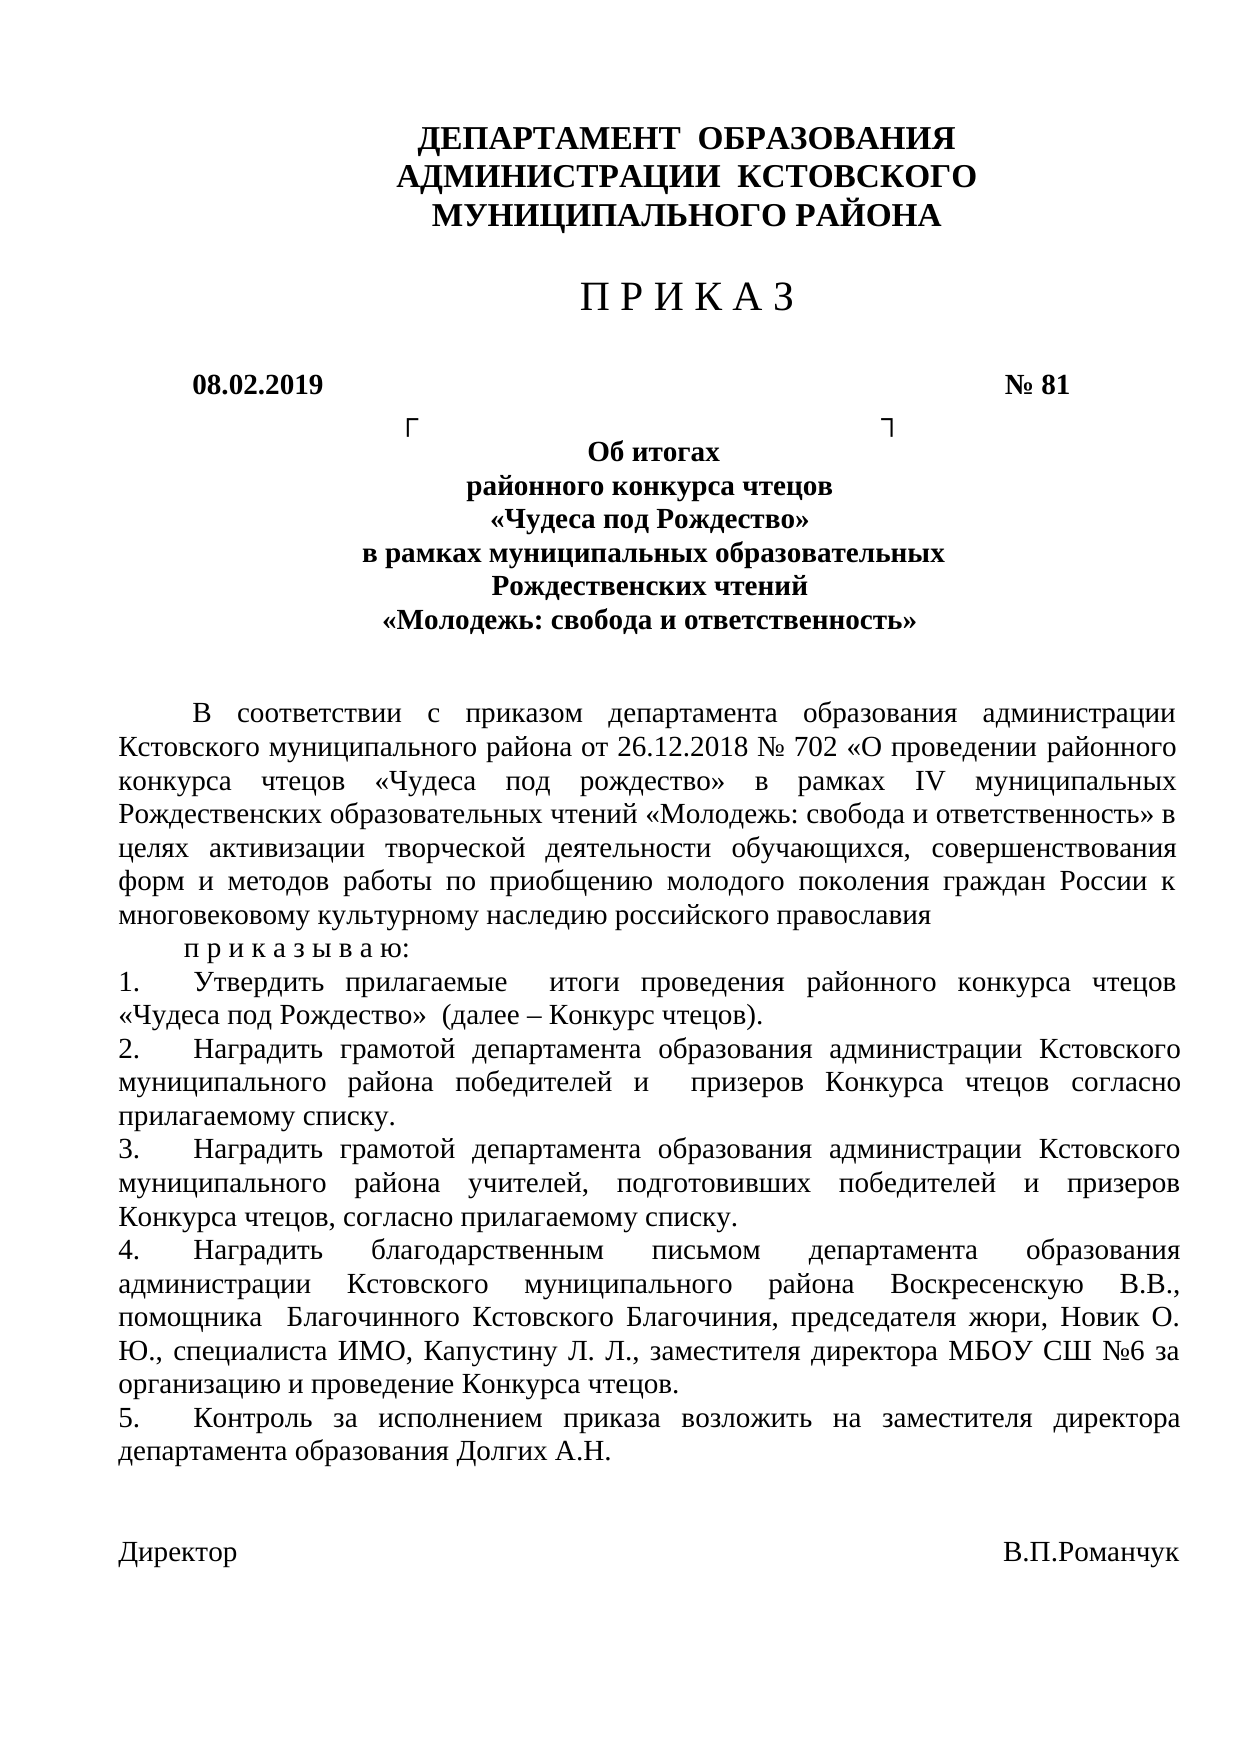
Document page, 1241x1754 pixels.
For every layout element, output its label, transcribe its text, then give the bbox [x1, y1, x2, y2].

text В соответствии с приказом департамента образования администрации Кстовского муниципального района от 26.12.2018 № 702 «О проведении районного конкурса чтецов «Чудеса под рождество» в рамках IV муниципальных Рождественских образовательных чтений «Молодежь: свобода и ответственность» в целях активизации творческой деятельности обучающихся, совершенствования форм и методов работы по приобщению молодого поколения граждан России к многовековому культурному наследию российского православия [118, 686, 1177, 921]
text Директор В.П.Романчук [118, 1524, 1181, 1558]
list Наградить грамотой департамента образования администрации Кстовского муниципального района победителей и призеров Конкурса чтецов согласно прилагаемому списку. [118, 1021, 1181, 1122]
text в рамках муниципальных образовательных [118, 535, 1181, 568]
list Утвердить прилагаемые итоги проведения районного конкурса чтецов «Чудеса под Рождество» (далее – Конкурс чтецов). [118, 954, 1177, 1021]
text «Молодежь: свобода и ответственность» [118, 602, 1181, 636]
subtitle ДЕПАРТАМЕНТ ОБРАЗОВАНИЯ [118, 118, 1181, 156]
text районного конкурса чтецов [118, 468, 1181, 501]
list Контроль за исполнением приказа возложить на заместителя директора департамента образования Долгих А.Н. [118, 1390, 1181, 1457]
text Об итогах [118, 434, 1181, 468]
list Наградить благодарственным письмом департамента образования администрации Кстовского муниципального района Воскресенскую В.В., помощника Благочинного Кстовского Благочиния, председателя жюри, Новик О. Ю., специалиста ИМО, Капустину Л. Л., заместителя директора МБОУ СШ №6 за организацию и проведение Конкурса чтецов. [118, 1223, 1181, 1390]
list Наградить грамотой департамента образования администрации Кстовского муниципального района учителей, подготовивших победителей и призеров Конкурса чтецов, согласно прилагаемому списку. [118, 1122, 1181, 1223]
text Рождественских чтений [118, 568, 1181, 602]
text ┌ ┐ [118, 401, 1181, 434]
text «Чудеса под Рождество» [118, 501, 1181, 535]
subtitle П Р И К А З [118, 271, 1181, 319]
subtitle МУНИЦИПАЛЬНОГО РАЙОНА [118, 195, 1181, 233]
text 08.02.2019 № 81 [118, 367, 1181, 401]
subtitle АДМИНИСТРАЦИИ КСТОВСКОГО [118, 156, 1181, 195]
text п р и к а з ы в а ю: [118, 921, 1177, 954]
